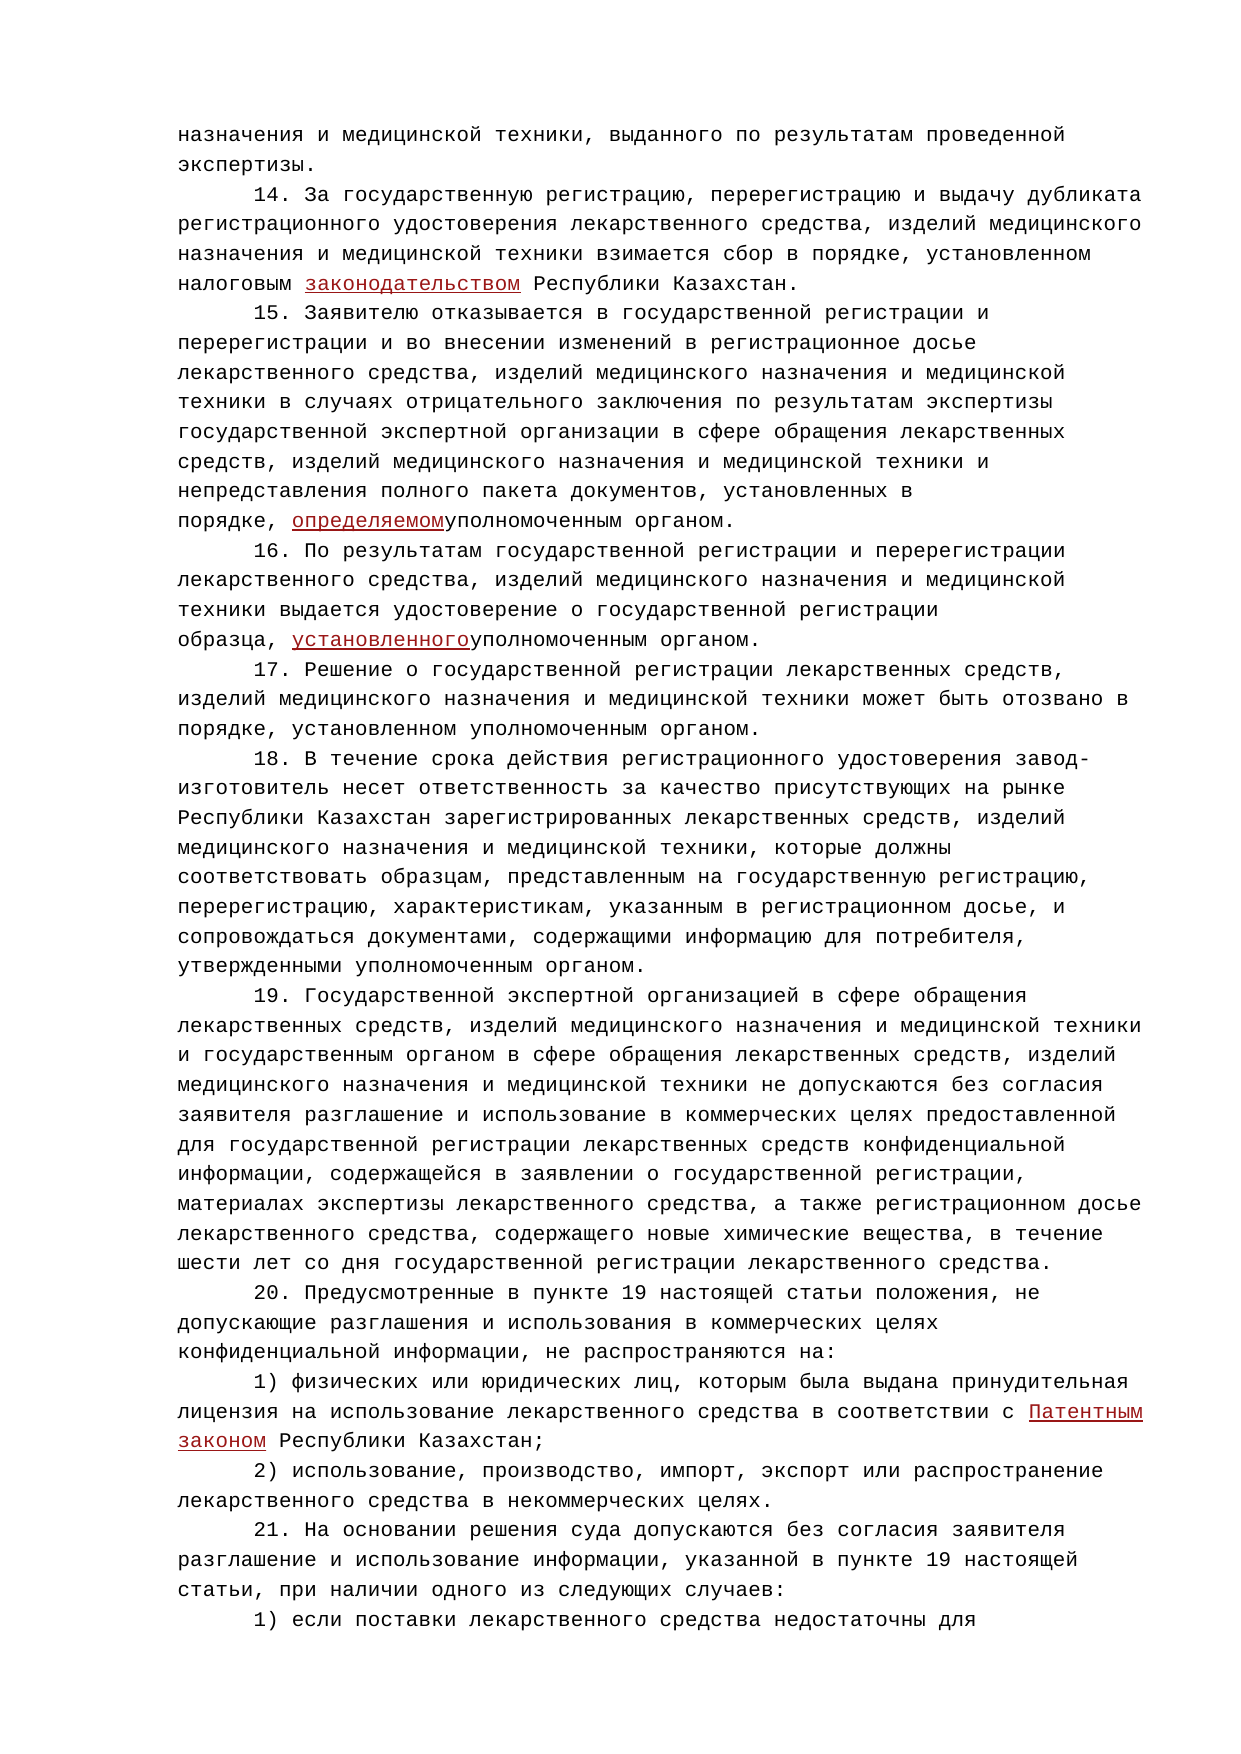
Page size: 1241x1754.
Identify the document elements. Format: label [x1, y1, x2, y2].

text [177, 118, 1152, 1632]
